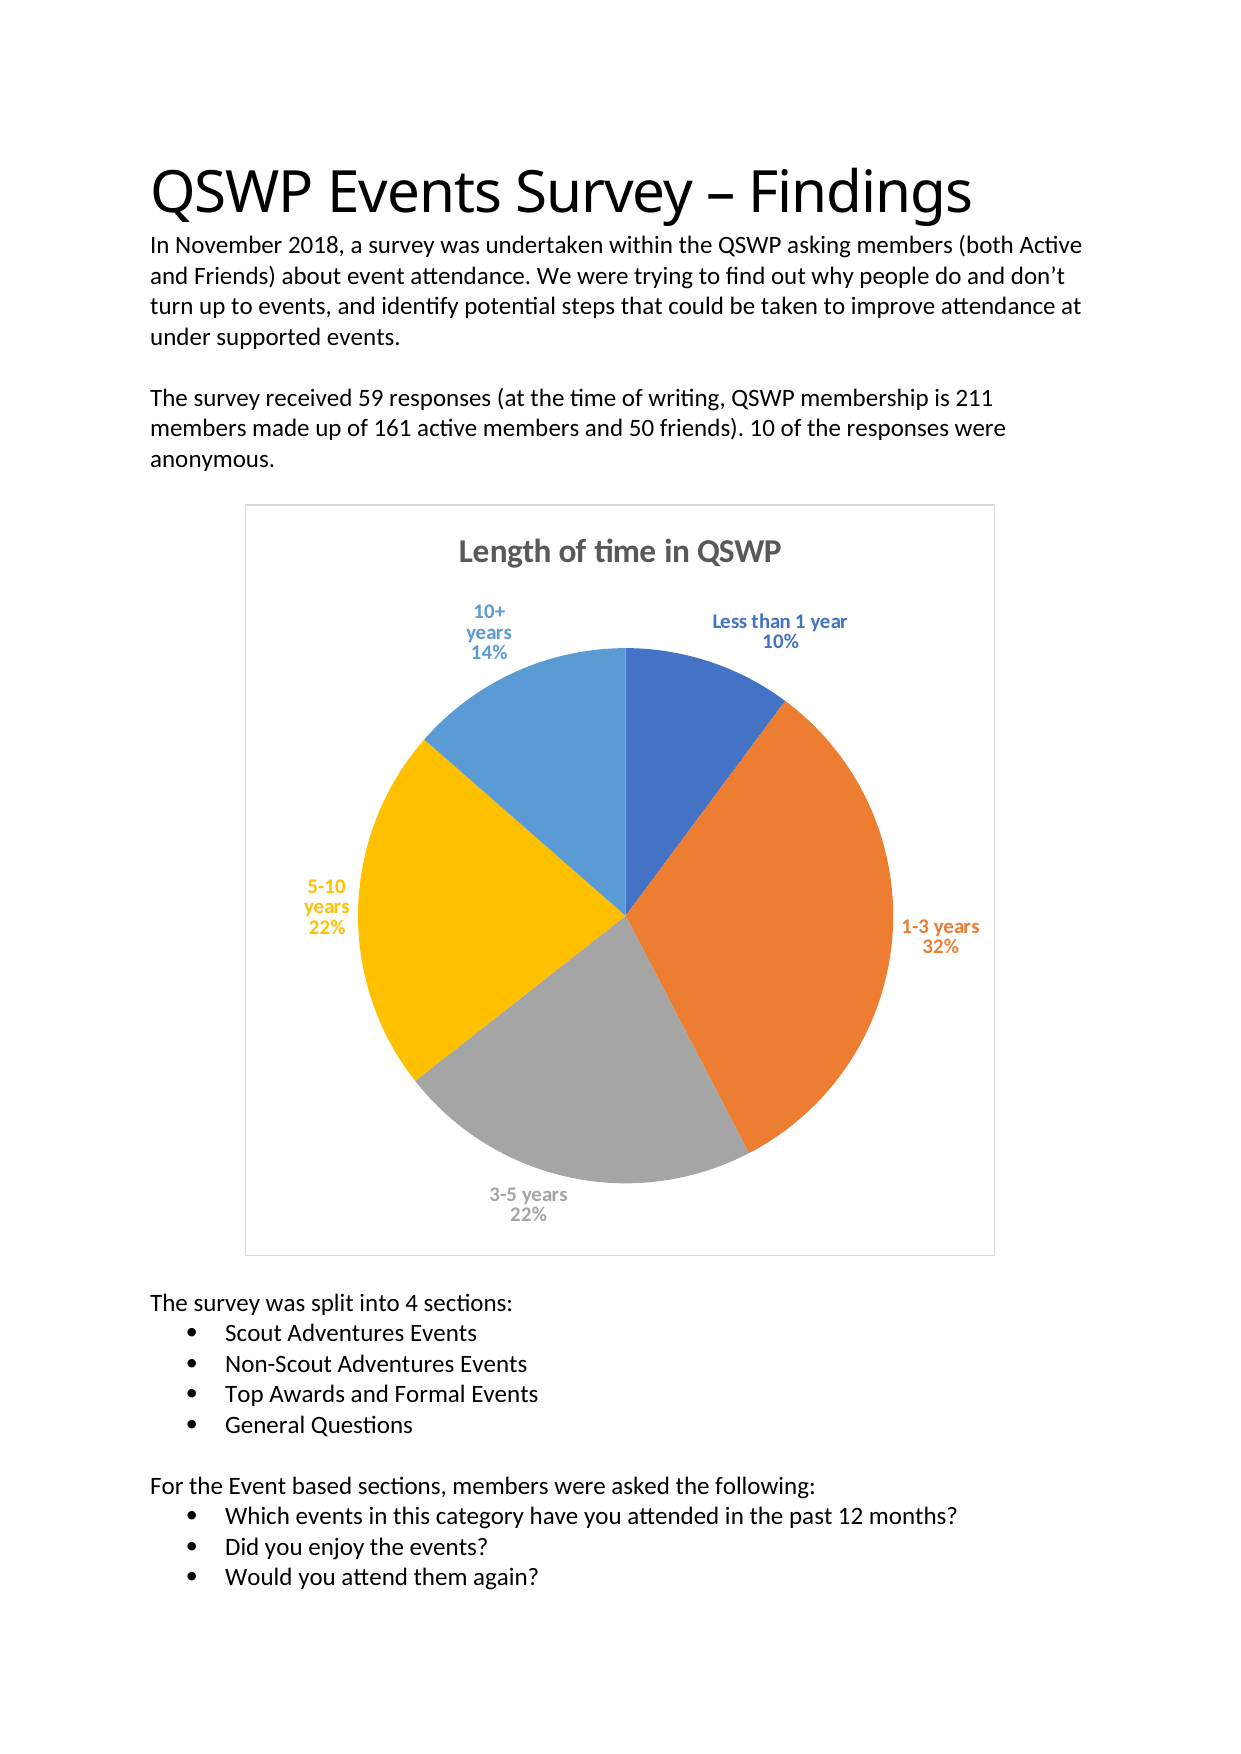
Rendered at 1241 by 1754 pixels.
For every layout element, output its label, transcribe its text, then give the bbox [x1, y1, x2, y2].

list Top Awards and Formal Events [187, 1378, 1090, 1409]
list Scout Adventures Events [187, 1317, 1090, 1348]
title QSWP Events Survey – Findings [150, 150, 1090, 229]
list General Questions [187, 1409, 1090, 1439]
text The survey was split into 4 sections: [150, 1287, 1090, 1317]
list Would you attend them again? [187, 1561, 1090, 1592]
text For the Event based sections, members were asked the following: [150, 1470, 1090, 1500]
text The survey received 59 responses (at the time of writing, QSWP membership is 211 members made up of 161 active members and 50 friends). 10 of the responses were anonymous. [150, 382, 1090, 474]
text In November 2018, a survey was undertaken within the QSWP asking members (both Active and Friends) about event attendance. We were trying to find out why people do and don’t turn up to events, and identify potential steps that could be taken to improve attendance at under supported events. [150, 229, 1090, 352]
list Which events in this category have you attended in the past 12 months? [187, 1500, 1090, 1531]
list Non-Scout Adventures Events [187, 1348, 1090, 1378]
list Did you enjoy the events? [187, 1531, 1090, 1561]
